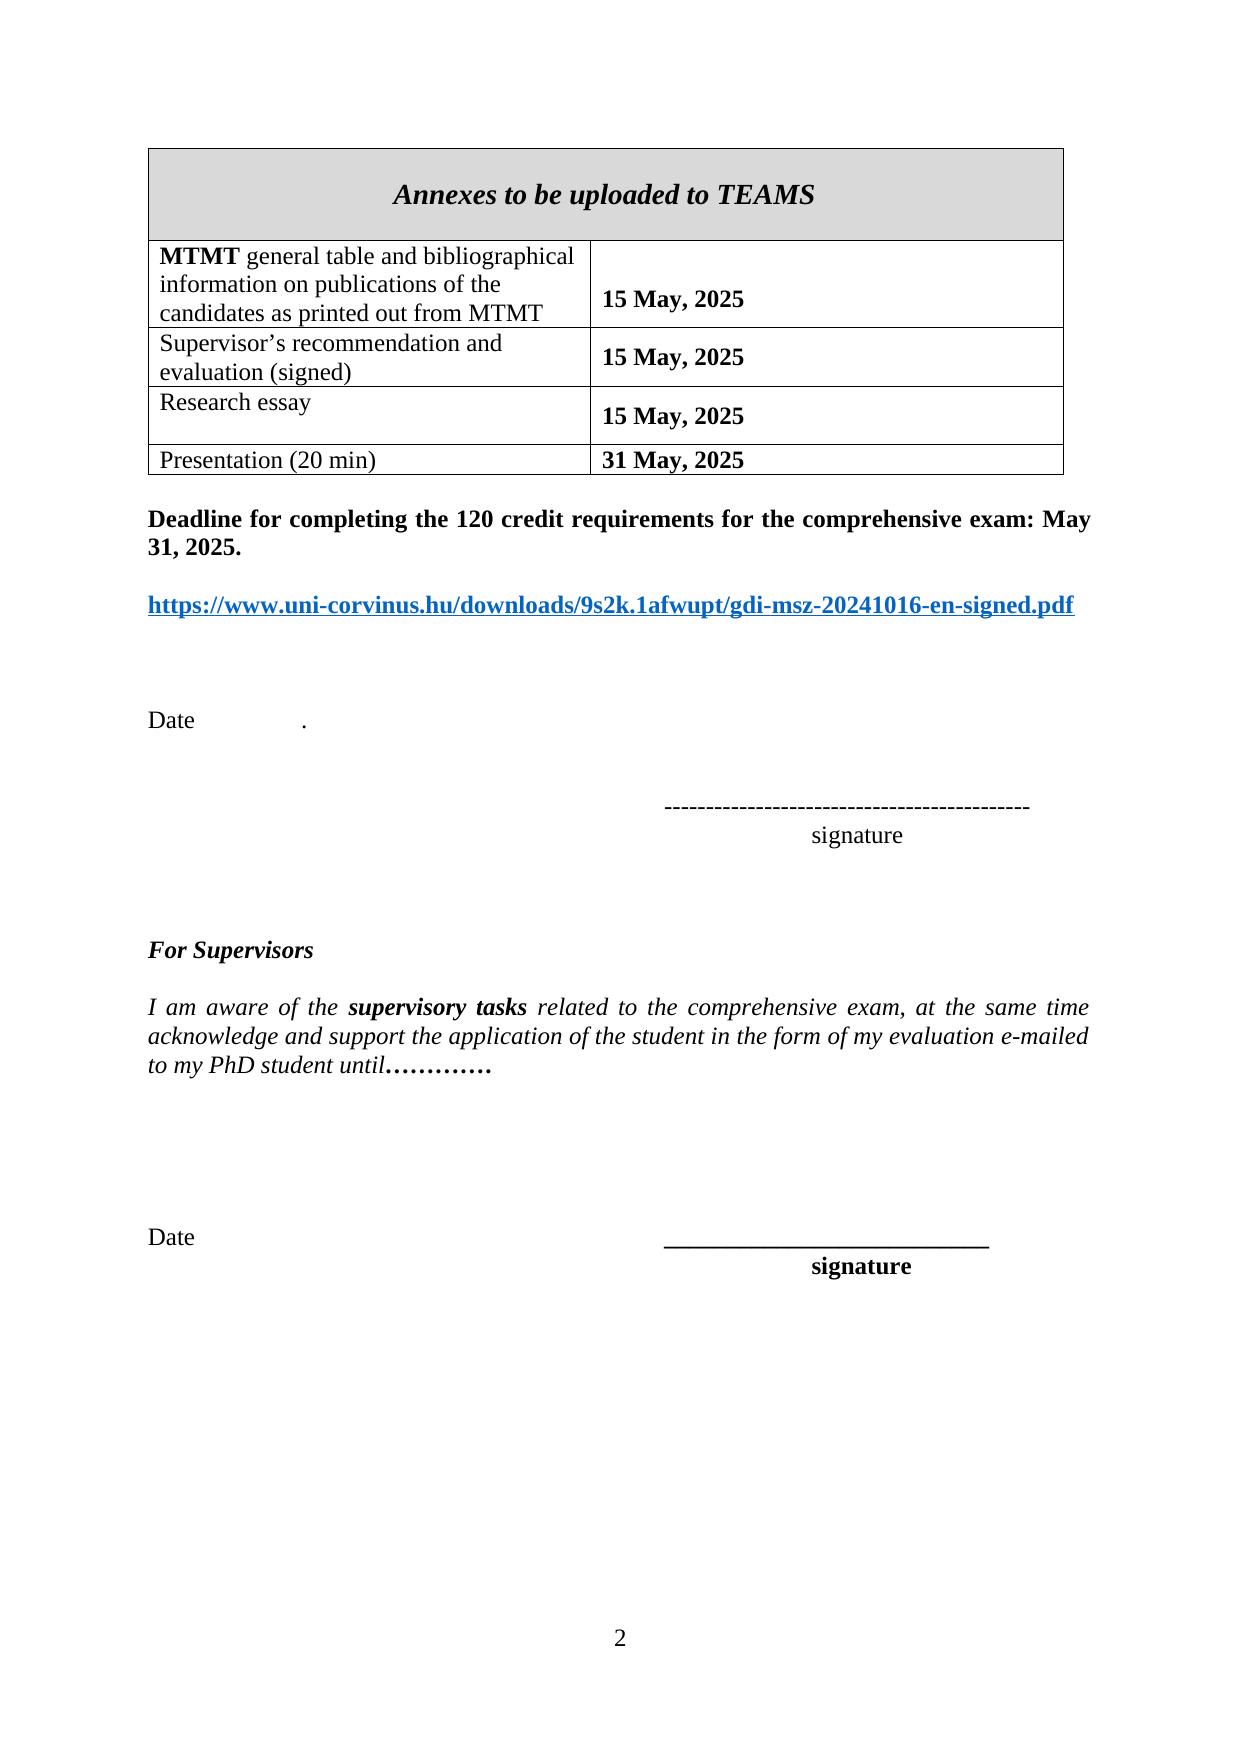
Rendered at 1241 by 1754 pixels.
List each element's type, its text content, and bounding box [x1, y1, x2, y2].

text Date __________________________ [148, 1222, 1093, 1251]
table_cell Presentation (20 min) [149, 445, 590, 474]
table_header Annexes to be uploaded to TEAMS [149, 149, 1063, 240]
text -------------------------------------------- [148, 791, 1093, 820]
table_cell 15 May, 2025 [591, 387, 1063, 444]
table_cell Supervisor’s recommendation and evaluation (signed) [149, 328, 590, 386]
text For Supervisors [148, 935, 1093, 964]
text signature [148, 1251, 1093, 1280]
text signature [148, 820, 1093, 849]
table_cell Research essay [149, 387, 590, 444]
table_cell 31 May, 2025 [591, 445, 1063, 474]
text https://www.uni-corvinus.hu/downloads/9s2k.1afwupt/gdi-msz-20241016-en-signed.pdf [148, 590, 1093, 619]
text Date . [148, 705, 1093, 734]
table_cell MTMT general table and bibliographical information on publications of the candidates as printed out from MTMT [149, 241, 590, 327]
text I am aware of the supervisory tasks related to the comprehensive exam, at the same time acknowledge and support the application of the student in the form of my evaluation e-mailed to my PhD student until…………. [148, 992, 1093, 1079]
table_cell 15 May, 2025 [591, 328, 1063, 386]
table_cell 15 May, 2025 [591, 241, 1063, 327]
text Deadline for completing the 120 credit requirements for the comprehensive exam: May 31, 2025. [148, 504, 1093, 561]
